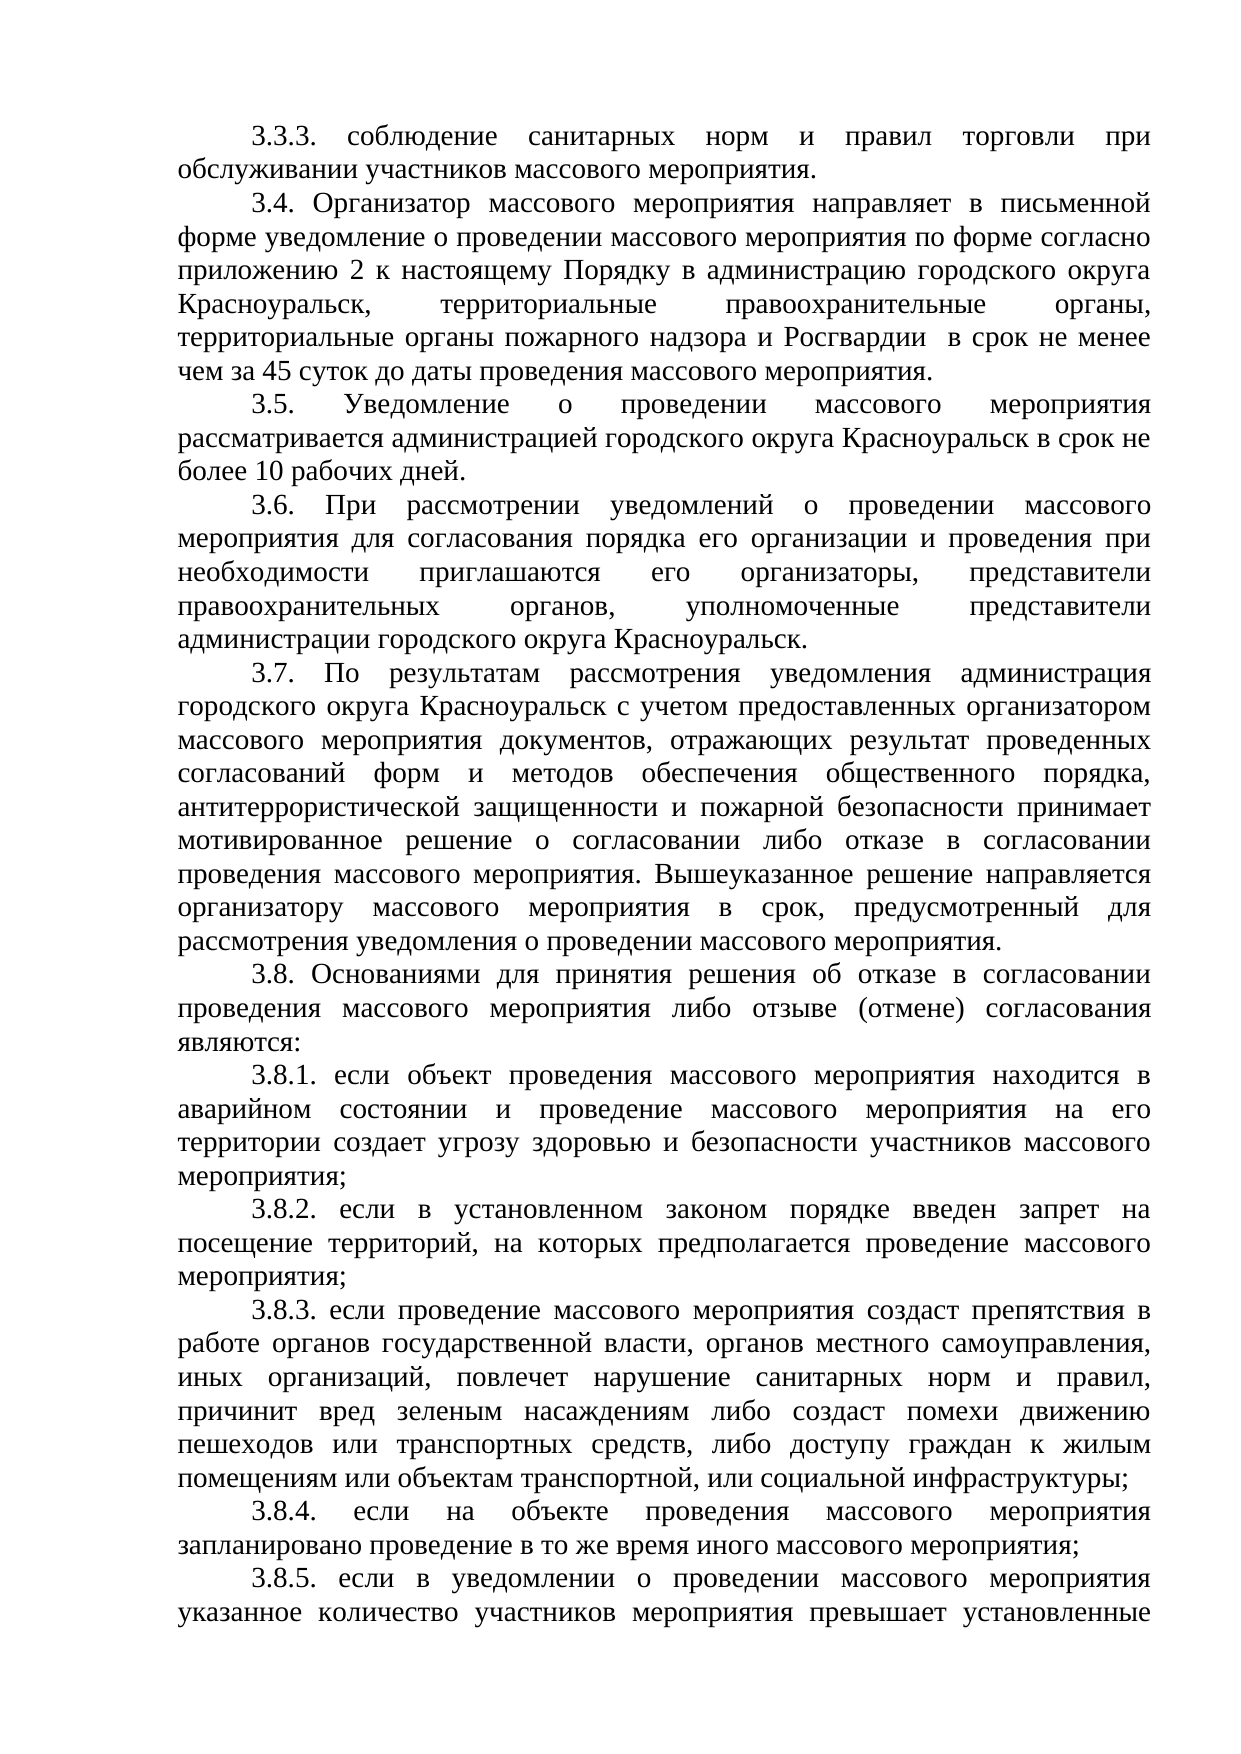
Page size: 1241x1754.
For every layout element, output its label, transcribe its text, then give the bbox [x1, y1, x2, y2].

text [177, 1560, 1152, 1627]
text 3.8.3. если проведение массового мероприятия создаст препятствия в работе органов государственной власти, органов местного самоуправления, иных организаций, повлечет нарушение санитарных норм и правил, причинит вред зеленым насаждениям либо создаст помехи движению пешеходов или транспортных средств, либо доступу граждан к жилым помещениям или объектам транспортной, или социальной инфраструктуры; [177, 1292, 1152, 1493]
text 3.8.1. если объект проведения массового мероприятия находится в аварийном состоянии и проведение массового мероприятия на его территории создает угрозу здоровью и безопасности участников массового мероприятия; [177, 1057, 1152, 1191]
text 3.3.3. соблюдение санитарных норм и правил торговли при обслуживании участников массового мероприятия. [177, 118, 1152, 185]
text 3.7. По результатам рассмотрения уведомления администрация городского округа Красноуральск с учетом предоставленных организатором массового мероприятия документов, отражающих результат проведенных согласований форм и методов обеспечения общественного порядка, антитеррористической защищенности и пожарной безопасности принимает мотивированное решение о согласовании либо отказе в согласовании проведения массового мероприятия. Вышеуказанное решение направляется организатору массового мероприятия в срок, предусмотренный для рассмотрения уведомления о проведении массового мероприятия. [177, 655, 1152, 957]
text 3.4. Организатор массового мероприятия направляет в письменной форме уведомление о проведении массового мероприятия по форме согласно приложению 2 к настоящему Порядку в администрацию городского округа Красноуральск, территориальные правоохранительные органы, территориальные органы пожарного надзора и Росгвардии в срок не менее чем за 45 суток до даты проведения массового мероприятия. [177, 185, 1152, 386]
text 3.6. При рассмотрении уведомлений о проведении массового мероприятия для согласования порядка его организации и проведения при необходимости приглашаются его организаторы, представители правоохранительных органов, уполномоченные представители администрации городского округа Красноуральск. [177, 487, 1152, 655]
text 3.8. Основаниями для принятия решения об отказе в согласовании проведения массового мероприятия либо отзыве (отмене) согласования являются: [177, 957, 1152, 1057]
text 3.8.2. если в установленном законом порядке введен запрет на посещение территорий, на которых предполагается проведение массового мероприятия; [177, 1191, 1152, 1292]
text 3.8.4. если на объекте проведения массового мероприятия запланировано проведение в то же время иного массового мероприятия; [177, 1493, 1152, 1560]
text 3.5. Уведомление о проведении массового мероприятия рассматривается администрацией городского округа Красноуральск в срок не более 10 рабочих дней. [177, 386, 1152, 487]
